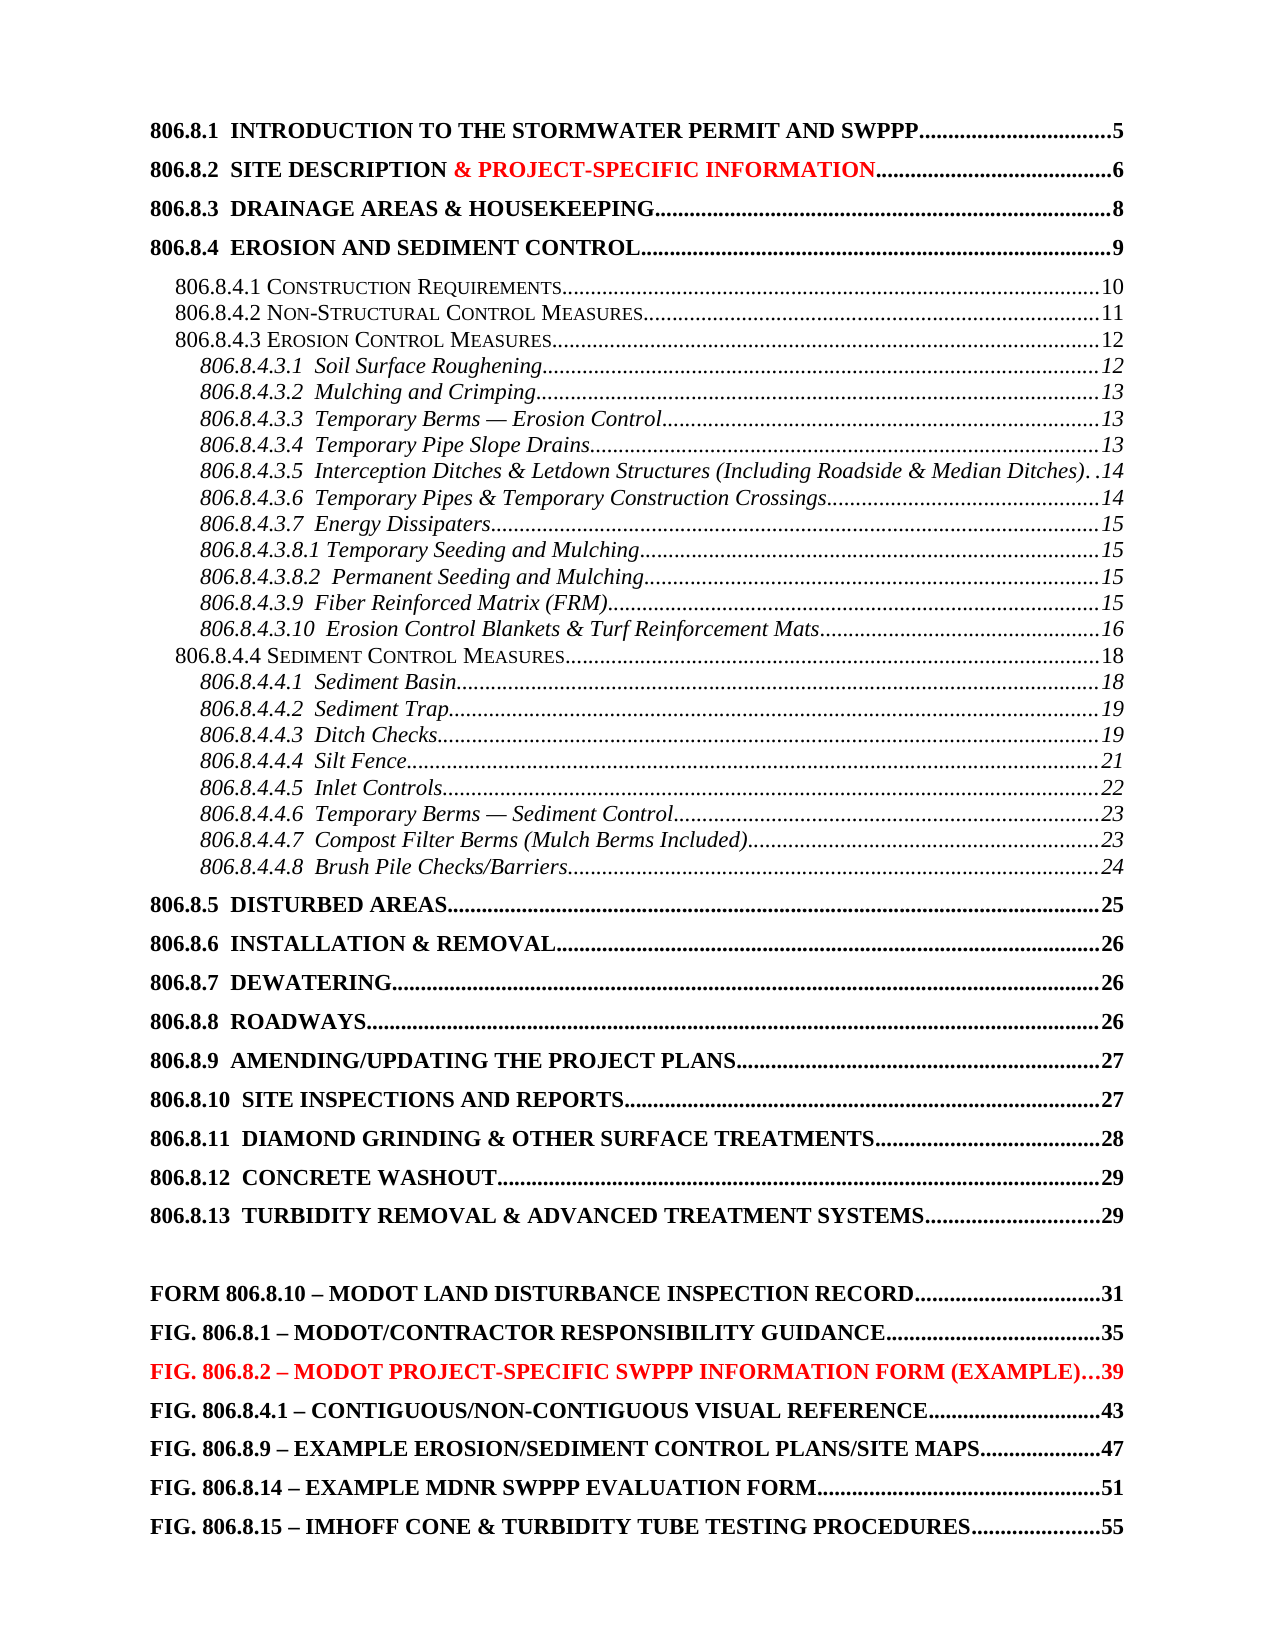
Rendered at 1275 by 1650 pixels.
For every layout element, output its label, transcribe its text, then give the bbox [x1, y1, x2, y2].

text 806.8.4.3 Erosion Control Measures 12 [175, 326, 1125, 352]
text 806.8.4.3.8.2 Permanent Seeding and Mulching 15 [200, 563, 1125, 589]
text 806.8.4.4.8 Brush Pile Checks/Barriers 24 [200, 853, 1125, 879]
text 806.8.4 Erosion and Sediment Control 9 [150, 234, 1125, 260]
text 806.8.4.3.1 Soil Surface Roughening 12 [200, 352, 1125, 378]
text 806.8.4.4.6 Temporary Berms — Sediment Control 23 [200, 800, 1125, 826]
text 806.8.4.4.7 Compost Filter Berms (Mulch Berms Included) 23 [200, 826, 1125, 853]
text Form 806.8.10 – Modot land disturbance inspection Record 31 [150, 1280, 1125, 1306]
text 806.8.11 Diamond Grinding & Other Surface Treatments 28 [150, 1125, 1125, 1151]
text fig. 806.8.4.1 – contiguous/non-contiguous visual reference 43 [150, 1397, 1125, 1423]
text 806.8.7 Dewatering 26 [150, 969, 1125, 996]
text 806.8.10 Site Inspections and Reports 27 [150, 1086, 1125, 1112]
text 806.8.4.1 Construction Requirements 10 [175, 273, 1125, 299]
text 806.8.1 Introduction to the Stormwater Permit and SWPPP 5 [150, 117, 1125, 144]
text 806.8.4.4.5 Inlet Controls 22 [200, 774, 1125, 800]
text 806.8.3 Drainage Areas & HOusekeeping 8 [150, 195, 1125, 222]
text fig. 806.8.15 – imhoff cone & Turbidity tube testing procedures 55 [150, 1513, 1125, 1539]
text 806.8.4.3.8.1 Temporary Seeding and Mulching 15 [200, 536, 1125, 563]
text 806.8.4.3.5 Interception Ditches & Letdown Structures (Including Roadside & Median Ditches) 14 [200, 457, 1125, 484]
text 806.8.4.4.4 Silt Fence 21 [200, 747, 1125, 774]
text 806.8.4.4.2 Sediment Trap 19 [200, 694, 1125, 721]
text 806.8.4.3.3 Temporary Berms — Erosion Control 13 [200, 405, 1125, 431]
text 806.8.4.3.4 Temporary Pipe Slope Drains 13 [200, 431, 1125, 457]
text 806.8.4.3.7 Energy Dissipaters 15 [200, 510, 1125, 536]
text 806.8.6 Installation & Removal 26 [150, 930, 1125, 957]
text 806.8.4.4.1 Sediment Basin 18 [200, 668, 1125, 694]
text 806.8.4.4.3 Ditch Checks 19 [200, 721, 1125, 747]
text fig. 806.8.9 – Example erosion/sediment control plans/site maps 47 [150, 1436, 1125, 1462]
text 806.8.2 Site Description & Project-Specific Information 6 [150, 156, 1125, 183]
text fig. 806.8.2 – modot project-specific swppp information form (Example) 39 [150, 1358, 1125, 1384]
text fig. 806.8.1 – modot/contractor responsibility guidance 35 [150, 1319, 1125, 1345]
text 806.8.4.2 Non-Structural Control Measures 11 [175, 299, 1125, 326]
text fig. 806.8.14 – example mdnr swppp evaluation form 51 [150, 1474, 1125, 1501]
text 806.8.5 Disturbed Areas 25 [150, 892, 1125, 918]
text 806.8.4.4 Sediment Control Measures 18 [175, 642, 1125, 668]
text 806.8.4.3.10 Erosion Control Blankets & Turf Reinforcement Mats 16 [200, 616, 1125, 642]
text 806.8.4.3.9 Fiber Reinforced Matrix (FRM) 15 [200, 589, 1125, 616]
text 806.8.13 Turbidity Removal & Advanced Treatment Systems 29 [150, 1202, 1125, 1229]
text 806.8.4.3.2 Mulching and Crimping 13 [200, 378, 1125, 405]
text 806.8.12 Concrete Washout 29 [150, 1163, 1125, 1190]
text 806.8.9 Amending/Updating the Project Plans 27 [150, 1047, 1125, 1073]
text 806.8.8 Roadways 26 [150, 1008, 1125, 1034]
text 806.8.4.3.6 Temporary Pipes & Temporary Construction Crossings 14 [200, 484, 1125, 510]
